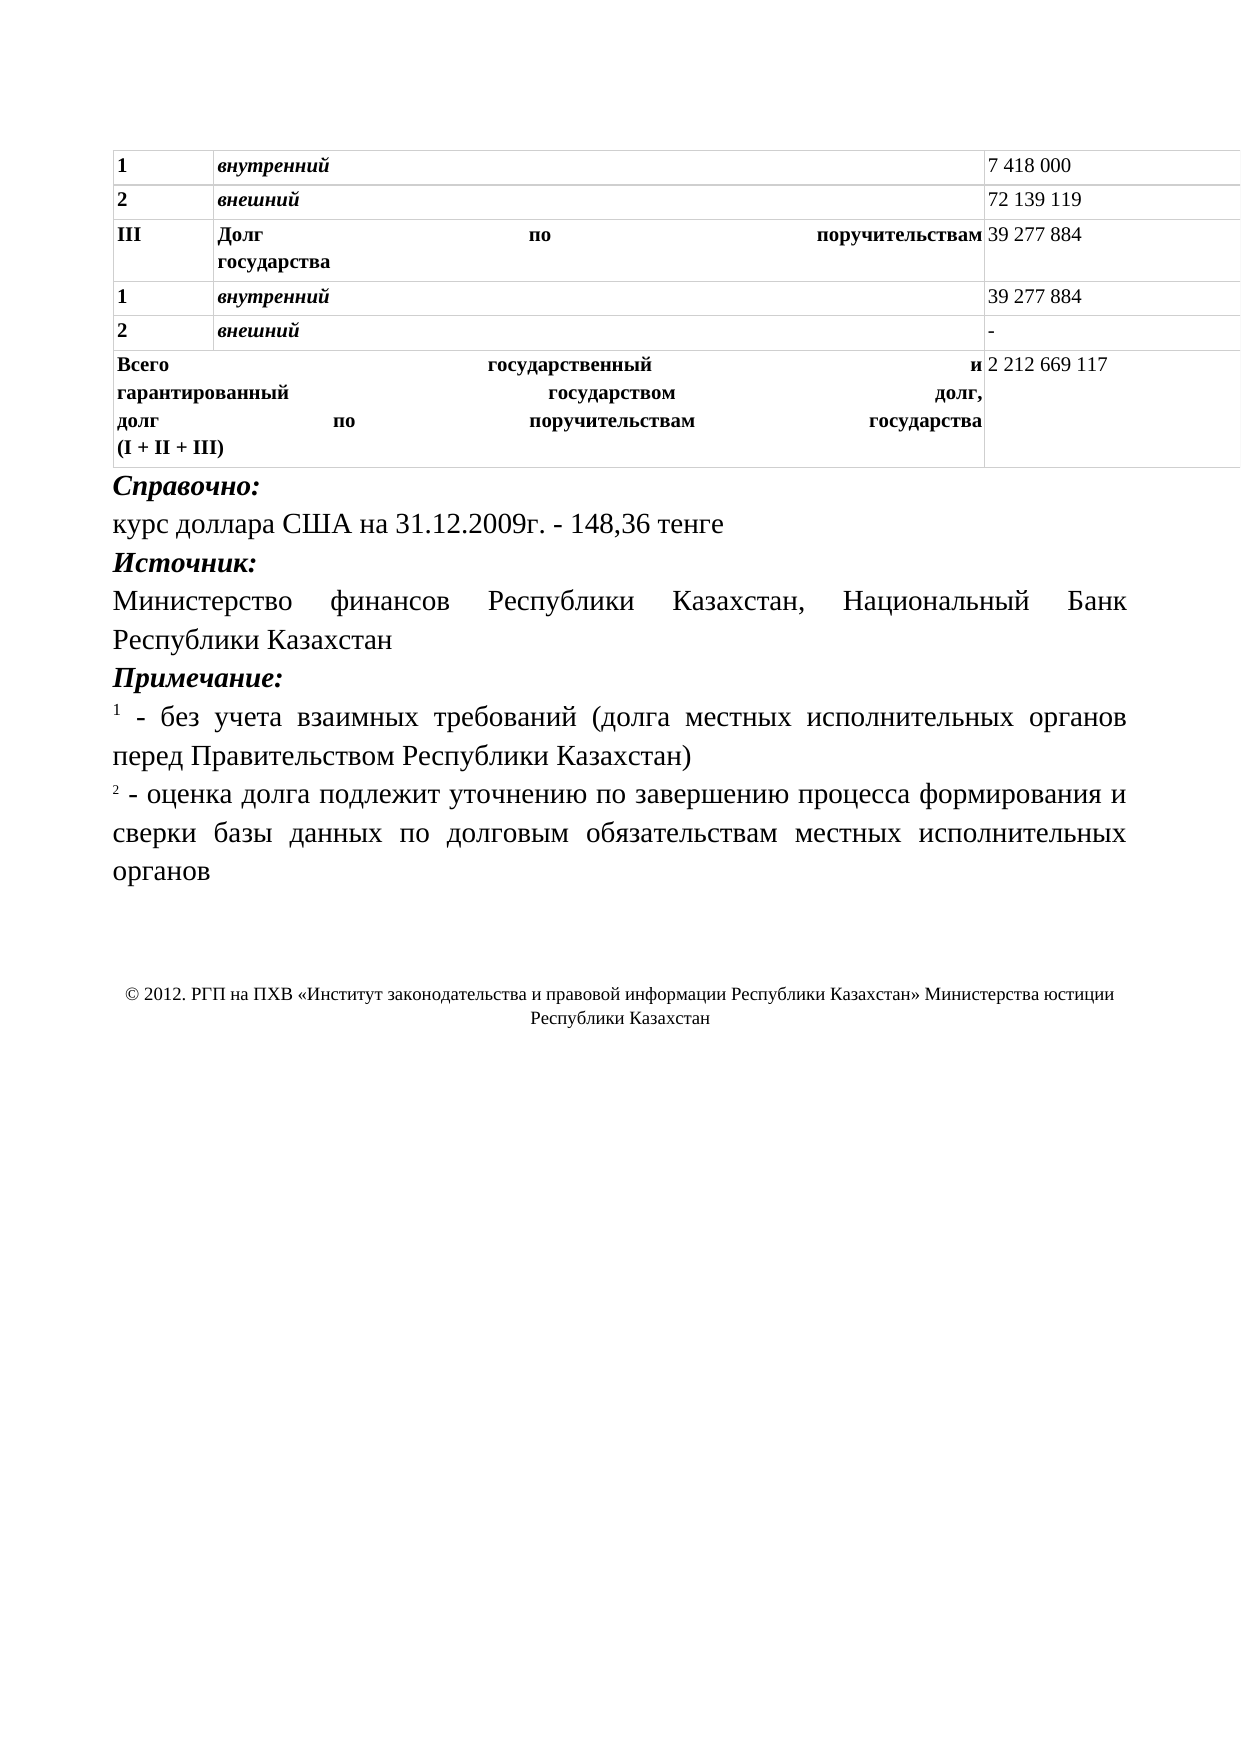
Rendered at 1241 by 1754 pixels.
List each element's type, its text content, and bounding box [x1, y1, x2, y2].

text 2 - оценка долга подлежит уточнению по завершению процесса формирования и сверки базы данных по долговым обязательствам местных исполнительных органов [112, 776, 1128, 887]
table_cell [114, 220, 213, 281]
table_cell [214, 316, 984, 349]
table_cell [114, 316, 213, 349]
text Справочно: курс доллара США на 31.12.2009г. - 148,36 тенге [112, 468, 1128, 540]
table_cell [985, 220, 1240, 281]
text © 2012. РГП на ПХВ «Институт законодательства и правовой информации Республики Казахстан» Министерства юстиции Республики Казахстан [112, 982, 1128, 1029]
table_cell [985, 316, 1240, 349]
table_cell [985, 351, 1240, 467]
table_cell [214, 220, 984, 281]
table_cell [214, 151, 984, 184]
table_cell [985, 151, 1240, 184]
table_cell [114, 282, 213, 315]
text Источник: Министерство финансов Республики Казахстан, Национальный Банк Республики Казахстан [112, 545, 1128, 656]
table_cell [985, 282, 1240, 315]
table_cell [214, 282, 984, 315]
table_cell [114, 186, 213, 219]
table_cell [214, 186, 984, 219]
text Примечание: 1 - без учета взаимных требований (долга местных исполнительных органов перед Правительством Республики Казахстан) [112, 661, 1128, 771]
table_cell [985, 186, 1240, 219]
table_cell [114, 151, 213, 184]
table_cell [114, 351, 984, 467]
